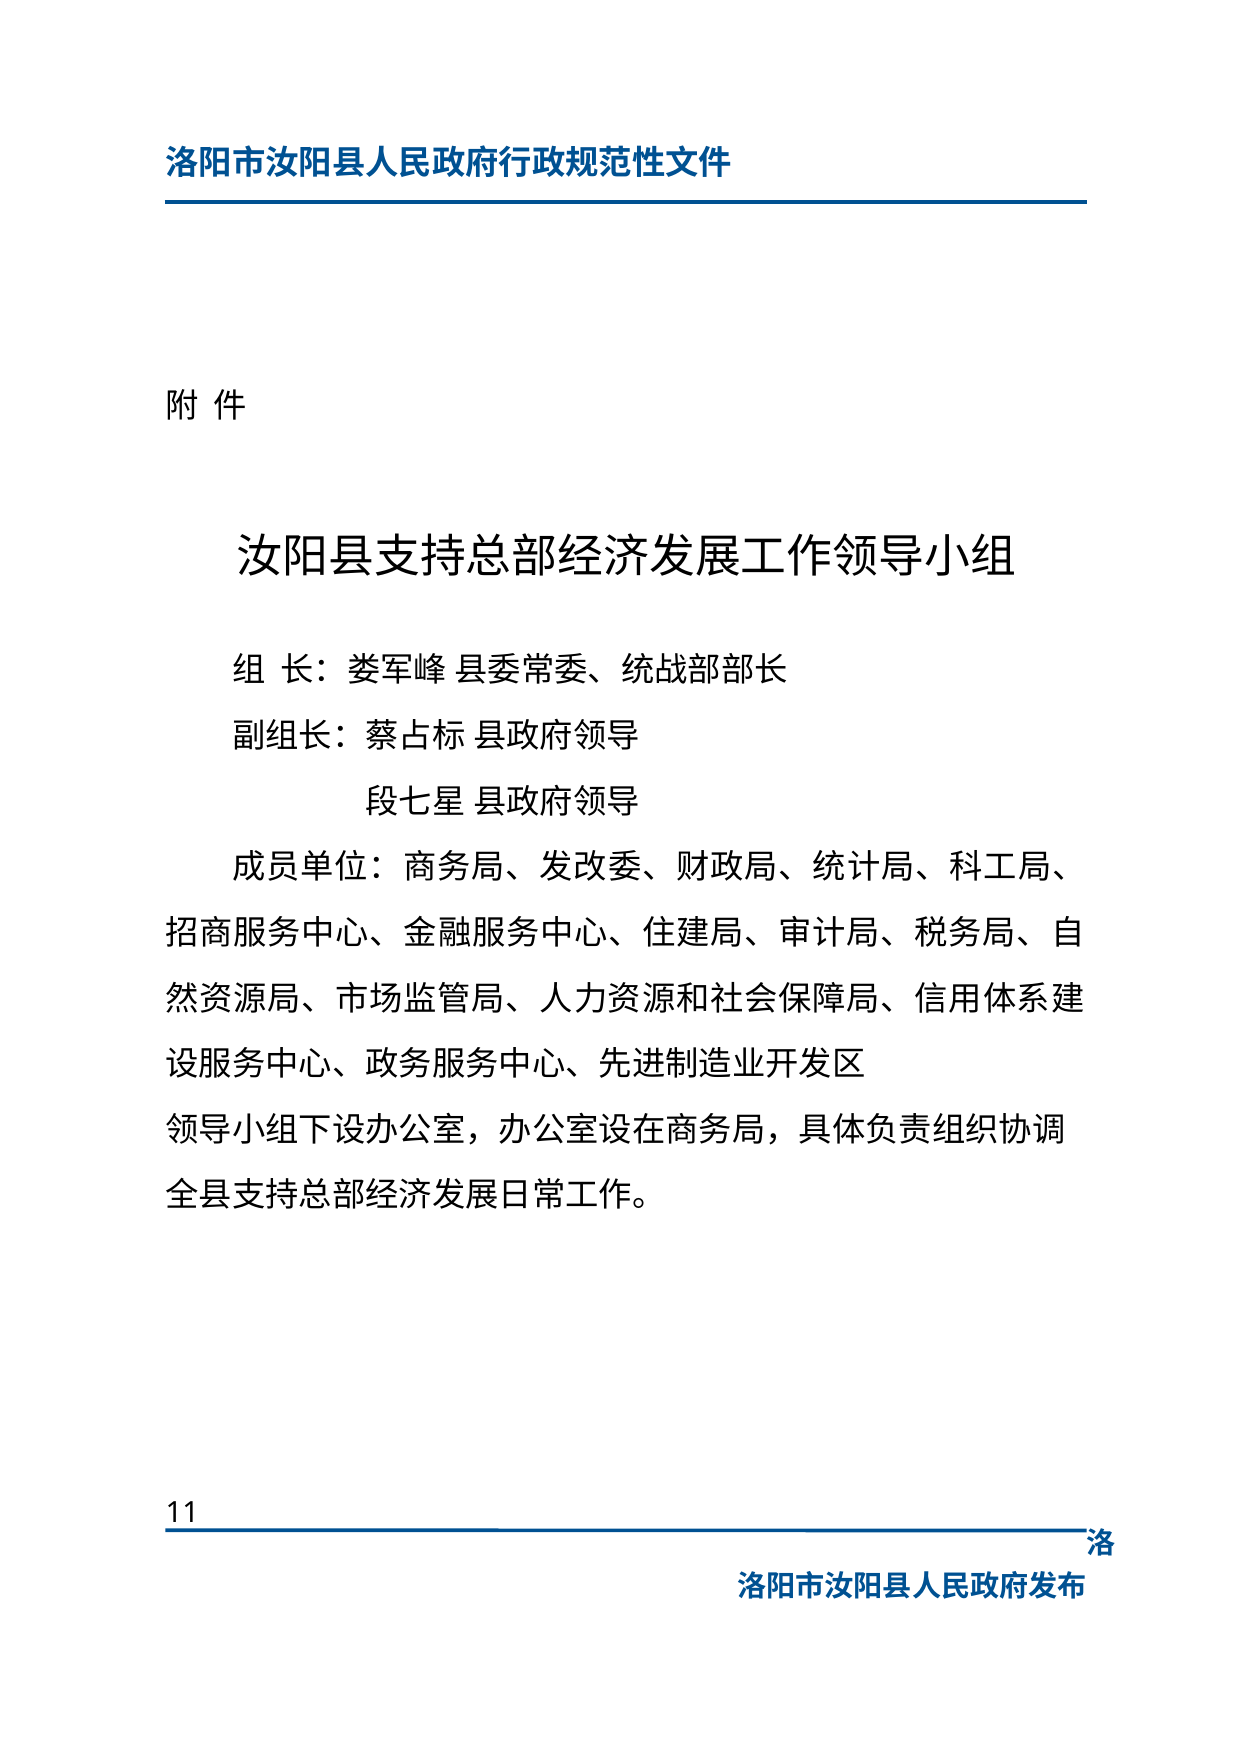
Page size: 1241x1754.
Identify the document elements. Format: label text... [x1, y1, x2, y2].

text 段七星 县政府领导 [165, 766, 1087, 831]
text 副组长：蔡占标 县政府领导 [165, 700, 1087, 766]
text 汝阳县支持总部经济发展工作领导小组 [165, 503, 1087, 602]
text 成员单位：商务局、发改委、财政局、统计局、科工局、招商服务中心、金融服务中心、住建局、审计局、税务局、自然资源局、市场监管局、人力资源和社会保障局、信用体系建设服务中心、政务服务中心、先进制造业开发区 [165, 831, 1087, 1094]
text 领导小组下设办公室，办公室设在商务局，具体负责组织协调全县支持总部经济发展日常工作。 [165, 1094, 1087, 1225]
text 组 长：娄军峰 县委常委、统战部部长 [165, 634, 1087, 700]
text 附 件 [165, 371, 1087, 436]
